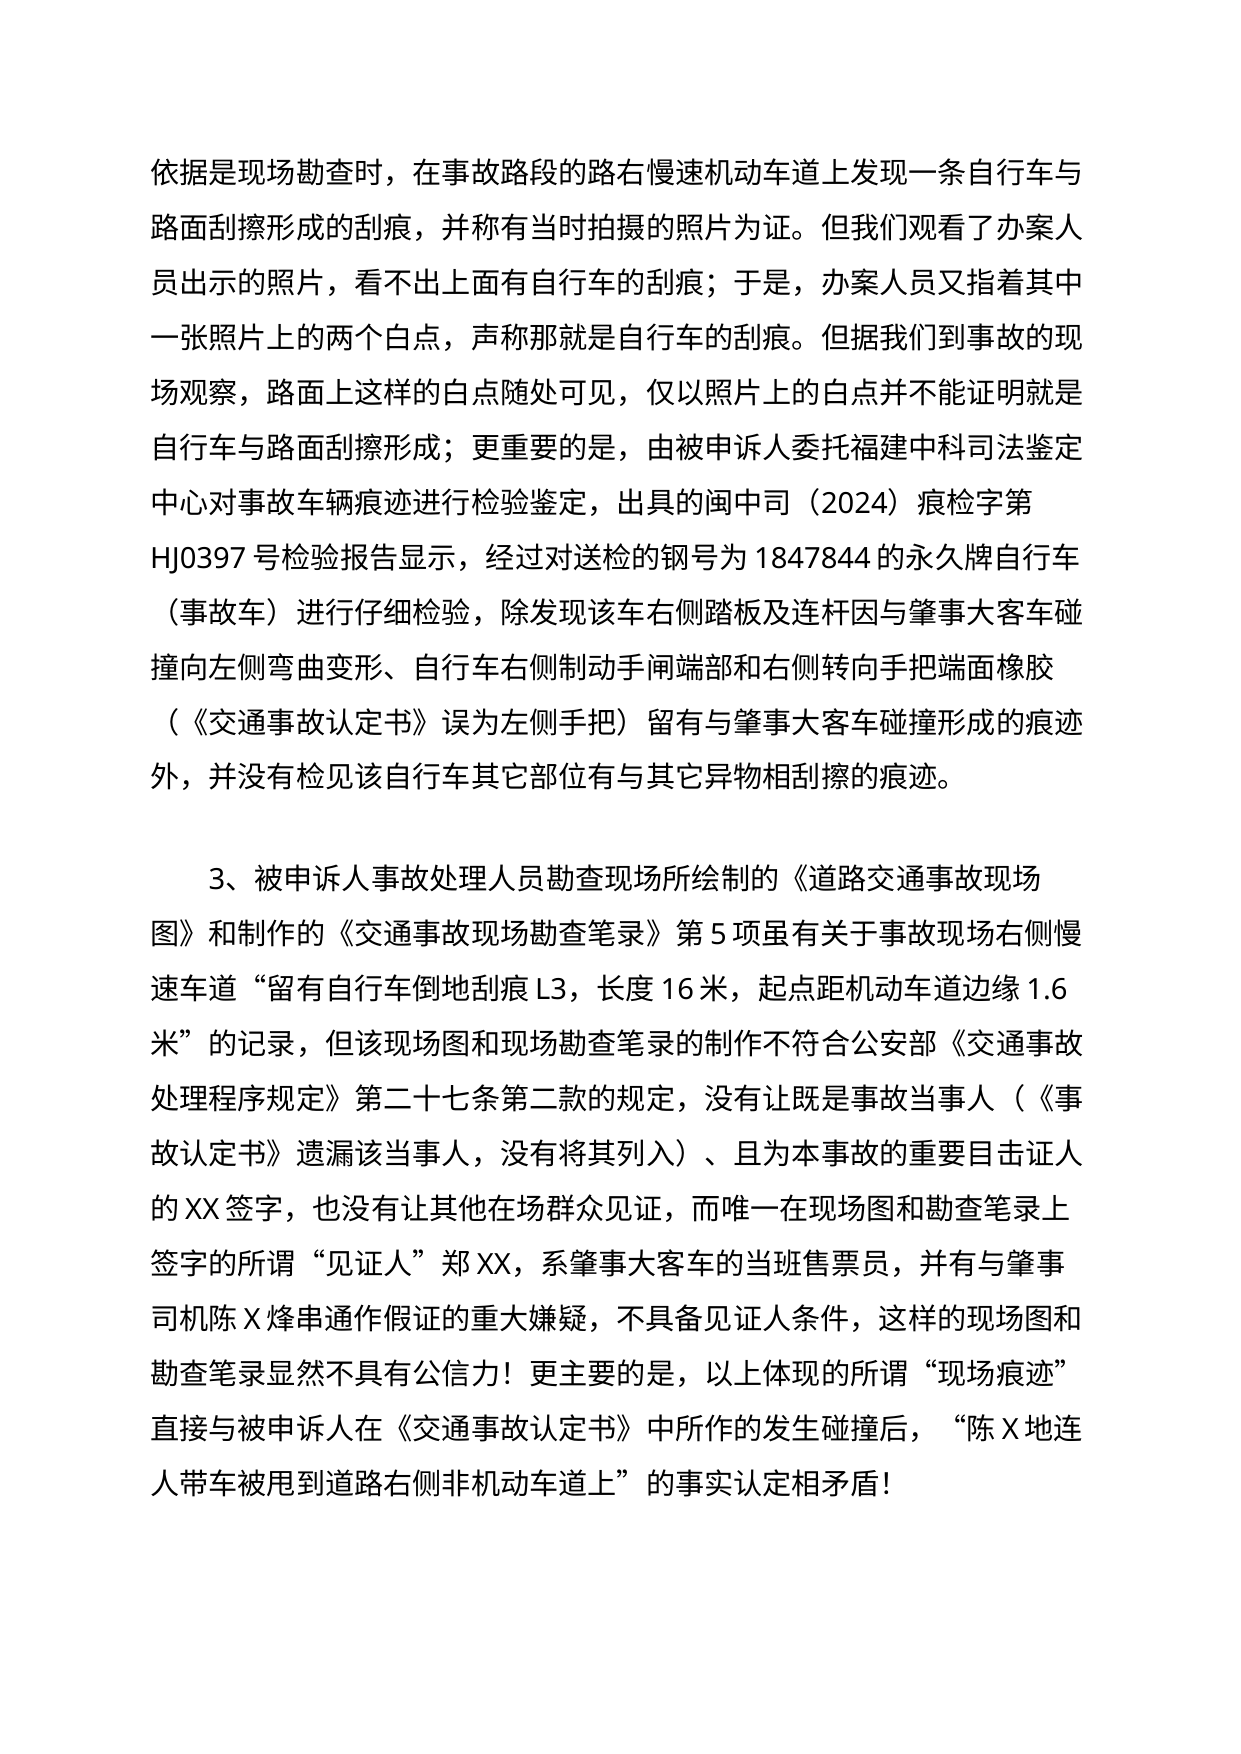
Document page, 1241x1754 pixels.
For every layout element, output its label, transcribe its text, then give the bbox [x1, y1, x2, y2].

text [150, 150, 1090, 796]
text 3、被申诉人事故处理人员勘查现场所绘制的《道路交通事故现场图》和制作的《交通事故现场勘查笔录》第5项虽有关于事故现场右侧慢速车道“留有自行车倒地刮痕L3，长度16米，起点距机动车道边缘1.6米”的记录，但该现场图和现场勘查笔录的制作不符合公安部《交通事故处理程序规定》第二十七条第二款的规定，没有让既是事故当事人（《事故认定书》遗漏该当事人，没有将其列入）、且为本事故的重要目击证人的XX签字，也没有让其他在场群众见证，而唯一在现场图和勘查笔录上签字的所谓“见证人”郑XX，系肇事大客车的当班售票员，并有与肇事司机陈X烽串通作假证的重大嫌疑，不具备见证人条件，这样的现场图和勘查笔录显然不具有公信力！更主要的是，以上体现的所谓“现场痕迹”直接与被申诉人在《交通事故认定书》中所作的发生碰撞后，“陈X地连人带车被甩到道路右侧非机动车道上”的事实认定相矛盾！ [150, 856, 1090, 1503]
